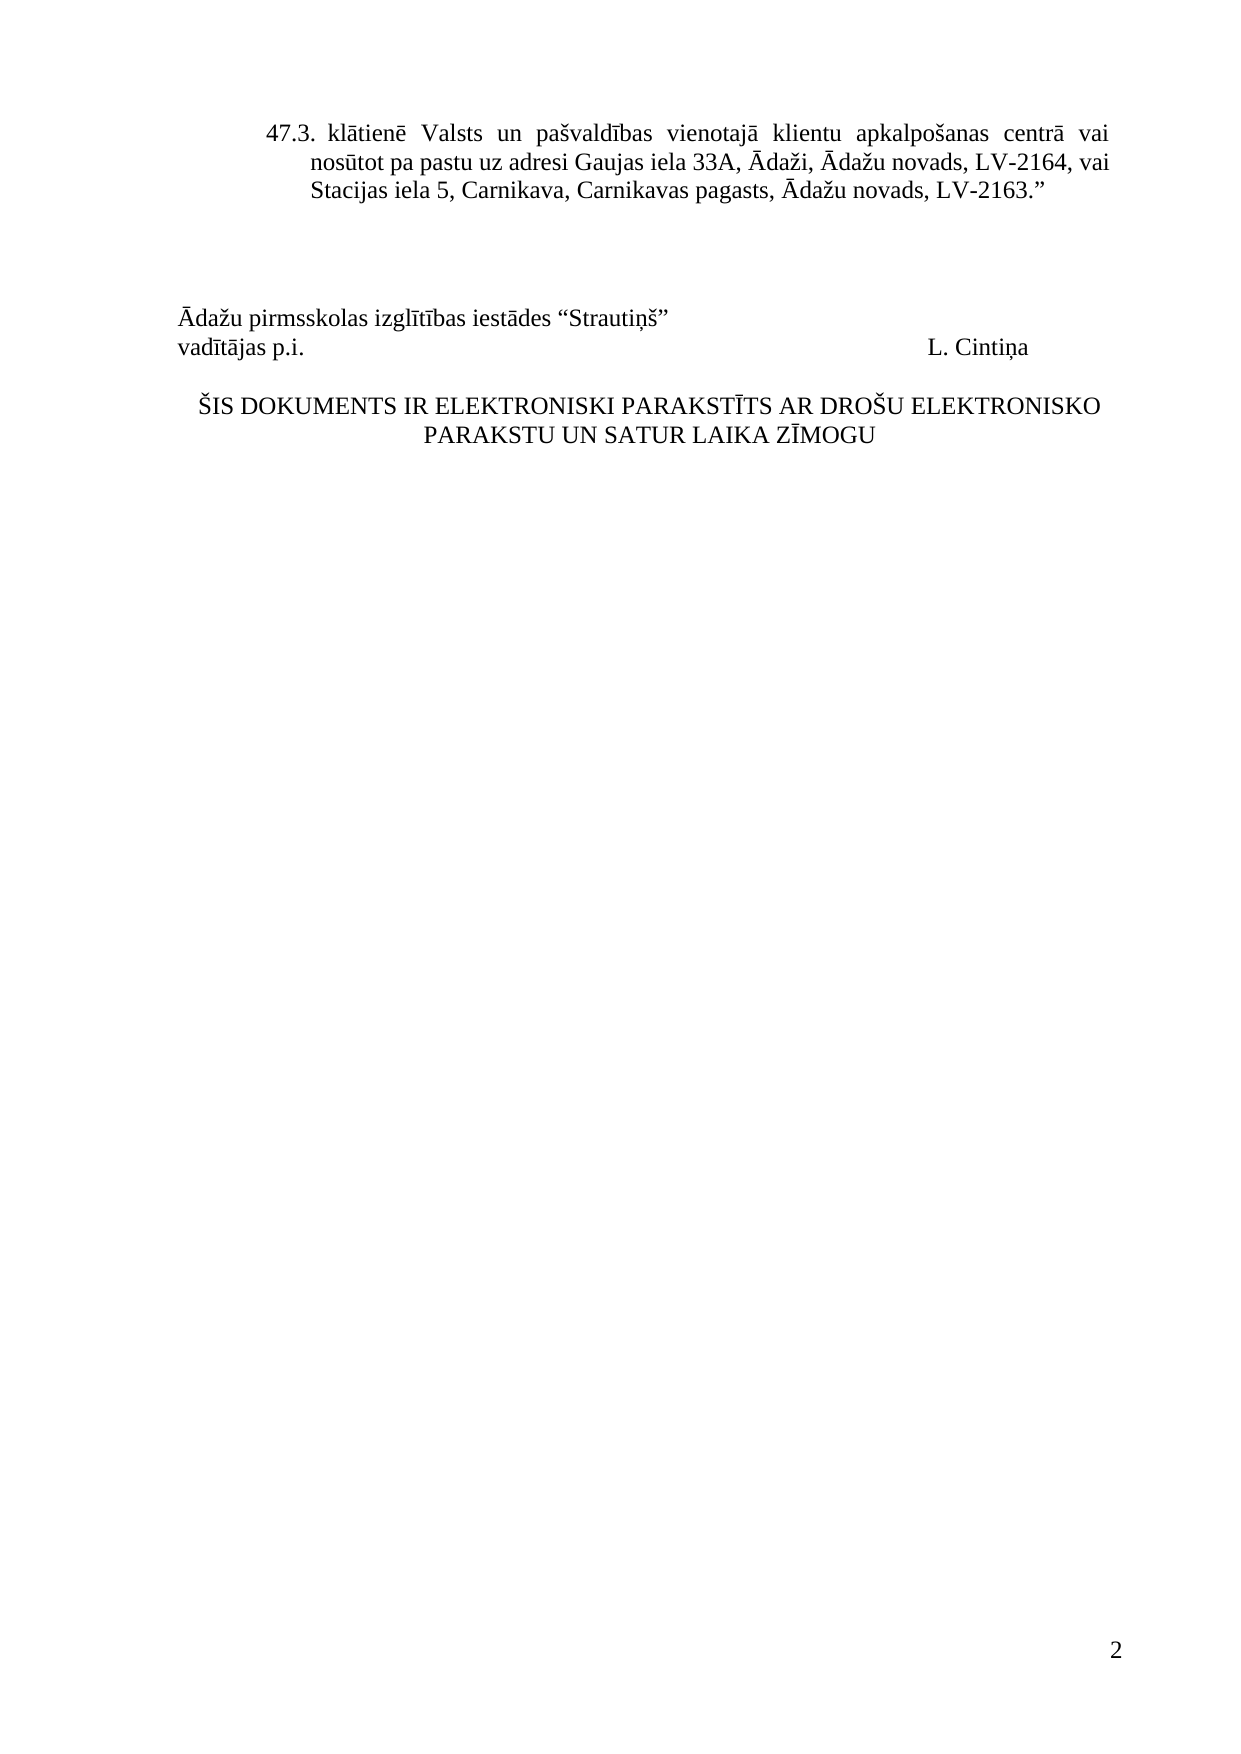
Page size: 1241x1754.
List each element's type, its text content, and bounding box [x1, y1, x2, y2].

list 47.3. klātienē Valsts un pašvaldības vienotajā klientu apkalpošanas centrā vai nosūtot pa pastu uz adresi Gaujas iela 33A, Ādaži, Ādažu novads, LV-2164, vai Stacijas iela 5, Carnikava, Carnikavas pagasts, Ādažu novads, LV-2163.” [266, 118, 1110, 204]
text vadītājas p.i. L. Cintiņa [177, 332, 1122, 361]
text Ādažu pirmsskolas izglītības iestādes “Strautiņš” [177, 303, 1122, 332]
text ŠIS DOKUMENTS IR ELEKTRONISKI PARAKSTĪTS AR DROŠU ELEKTRONISKO PARAKSTU UN SATUR LAIKA ZĪMOGU [177, 391, 1122, 449]
